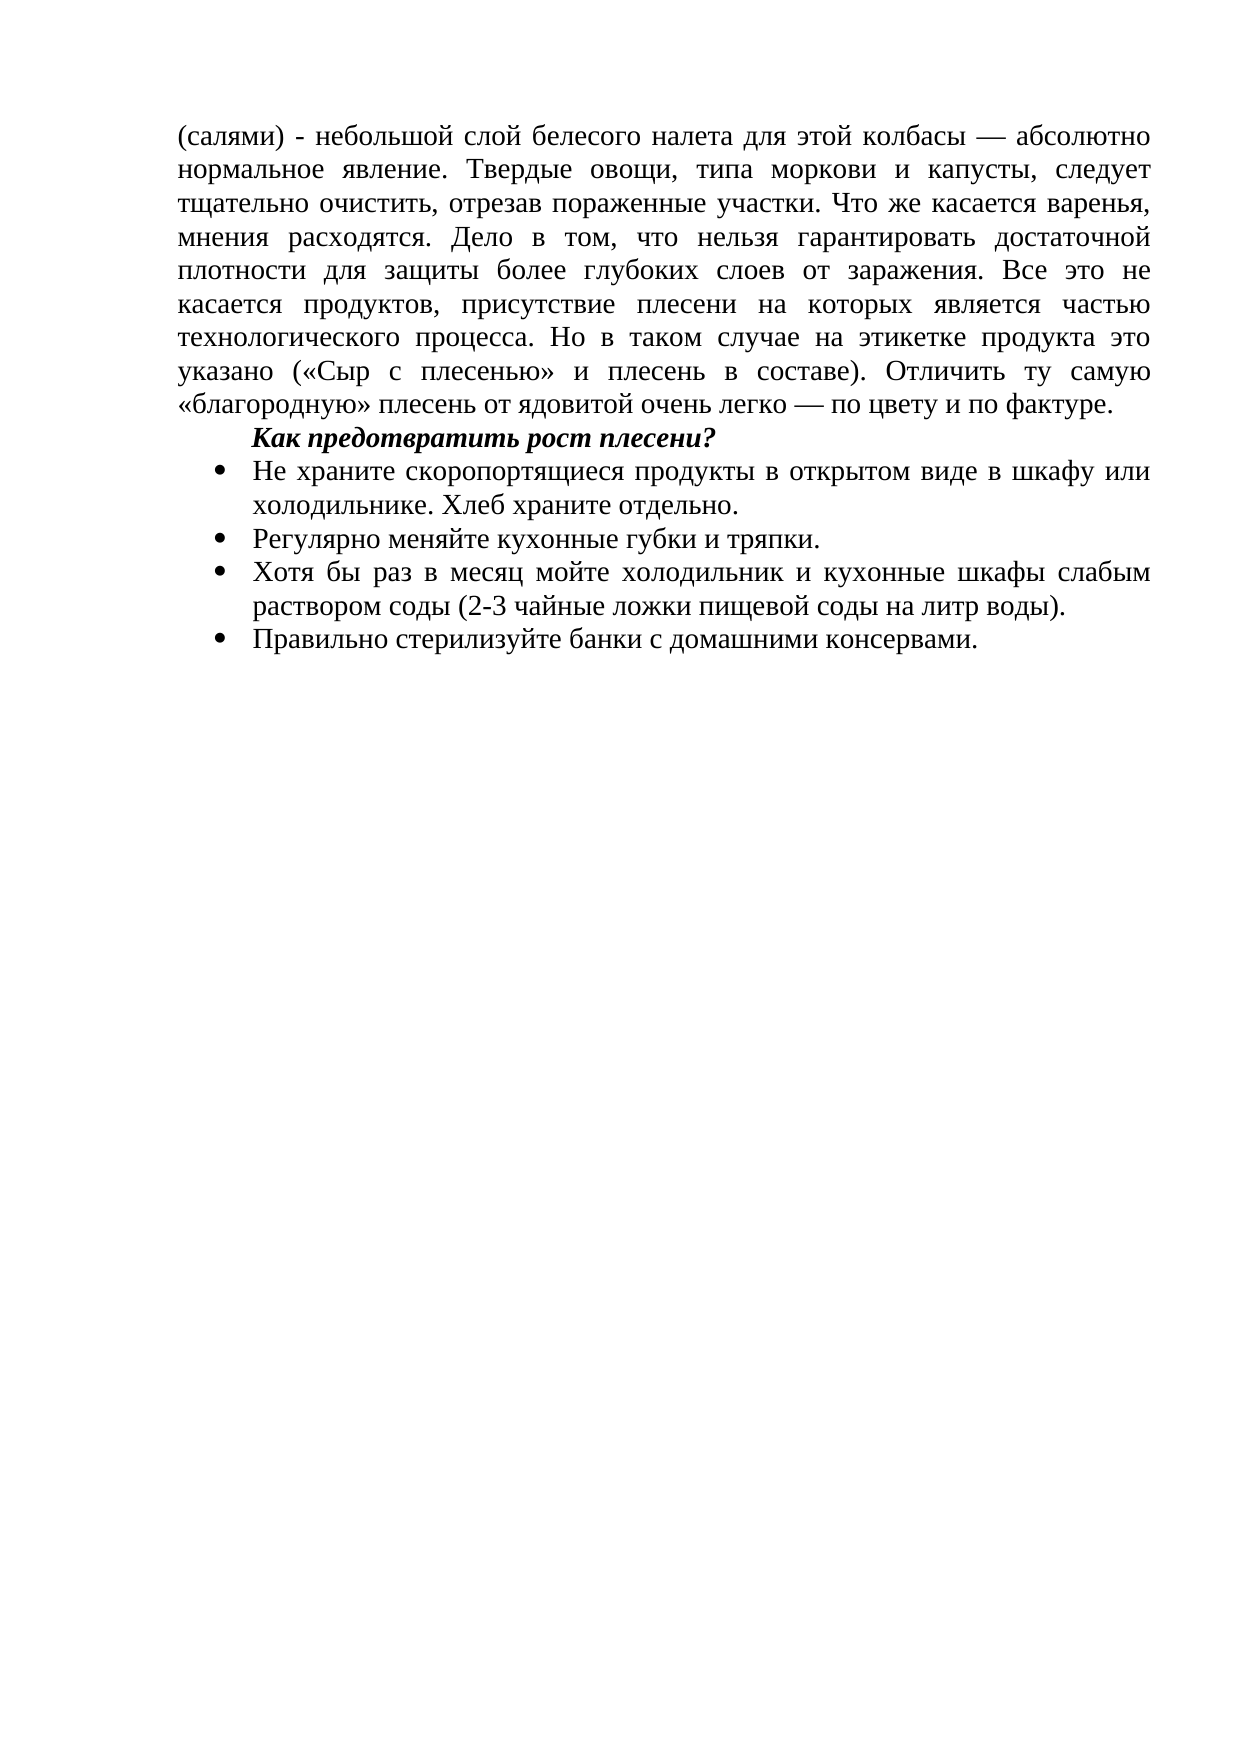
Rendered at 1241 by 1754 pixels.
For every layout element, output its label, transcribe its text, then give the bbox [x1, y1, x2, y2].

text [177, 118, 1152, 420]
list Регулярно меняйте кухонные губки и тряпки. [215, 521, 1152, 554]
list Не храните скоропортящиеся продукты в открытом виде в шкафу или холодильнике. Хлеб храните отдельно. [215, 453, 1152, 521]
list Правильно стерилизуйте банки с домашними консервами. [215, 622, 1152, 655]
text Как предотвратить рост плесени? [177, 420, 1152, 453]
list Хотя бы раз в месяц мойте холодильник и кухонные шкафы слабым раствором соды (2-3 чайные ложки пищевой соды на литр воды). [215, 554, 1152, 622]
